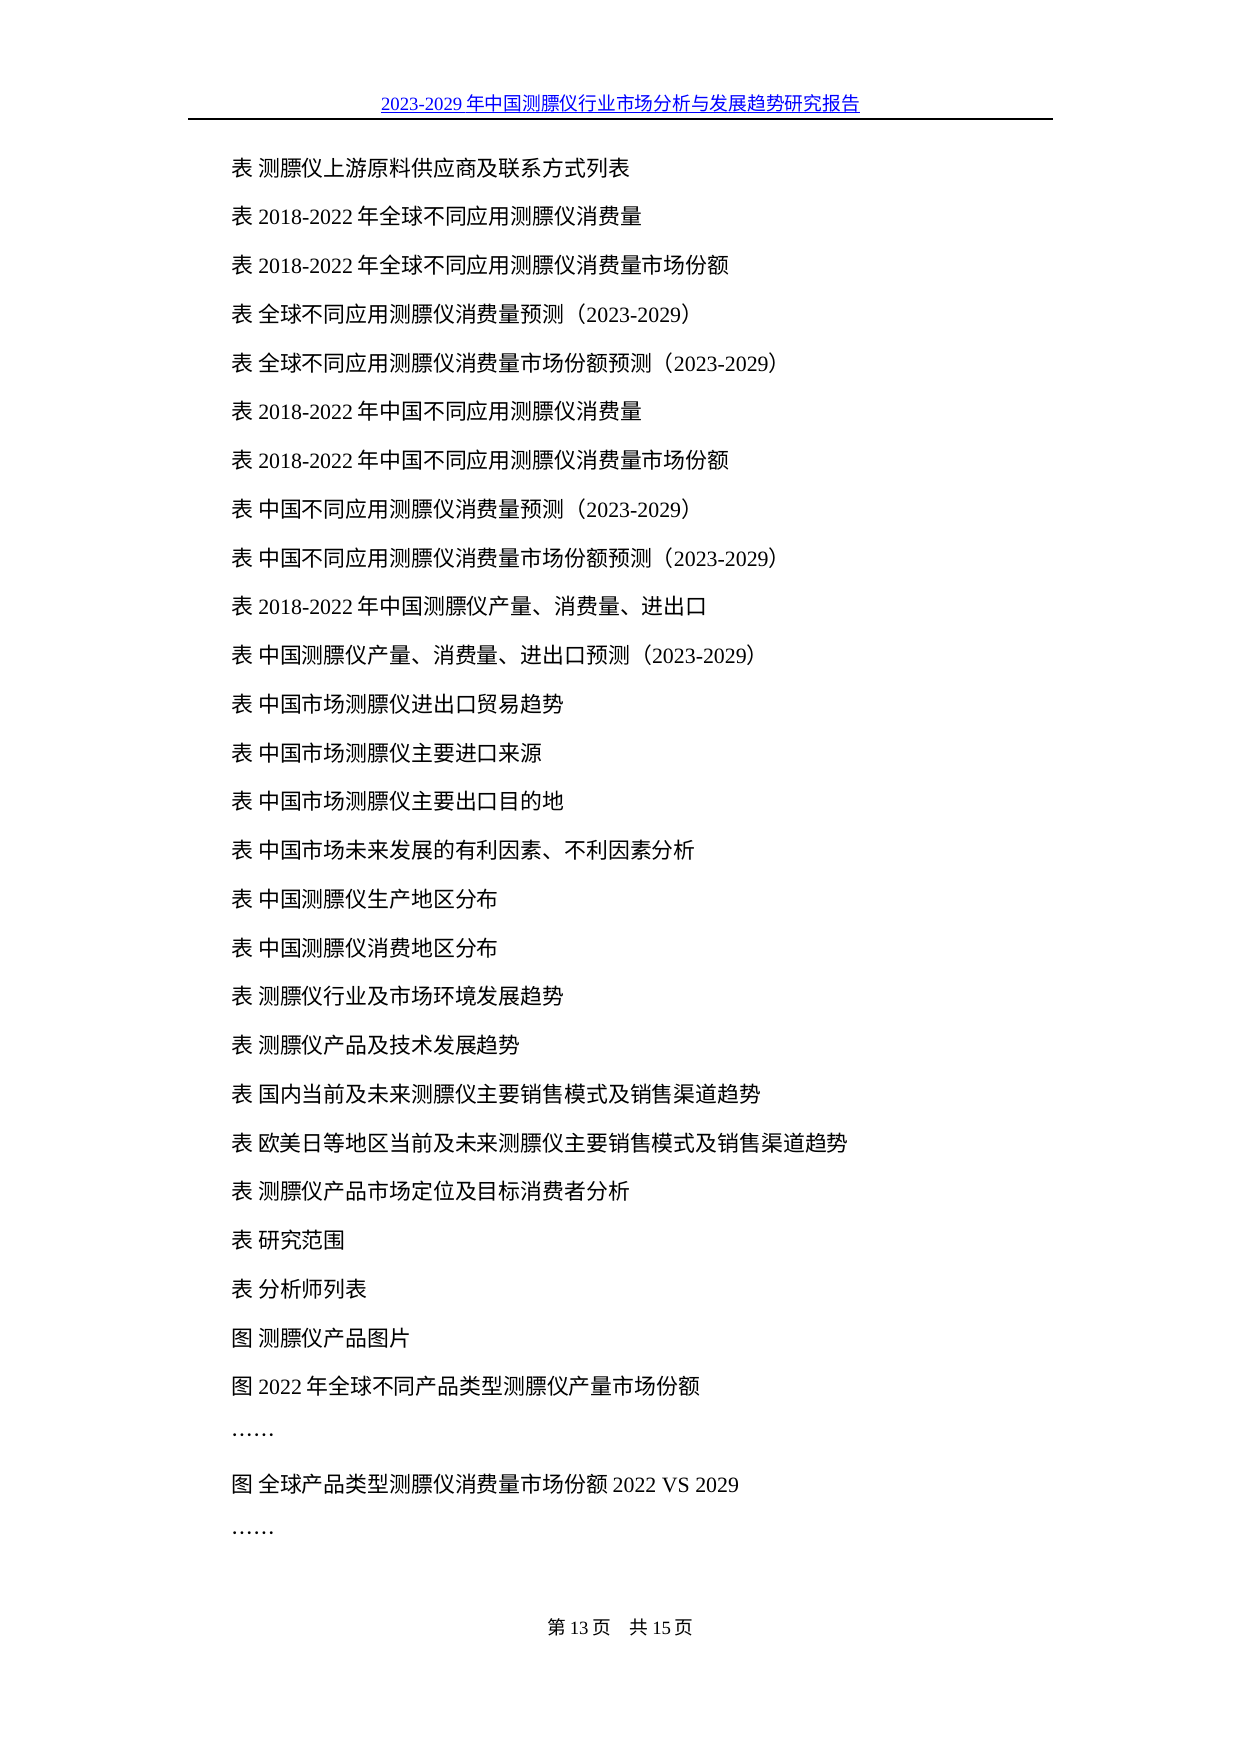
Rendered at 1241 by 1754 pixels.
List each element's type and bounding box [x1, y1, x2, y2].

text [187, 150, 1053, 1548]
